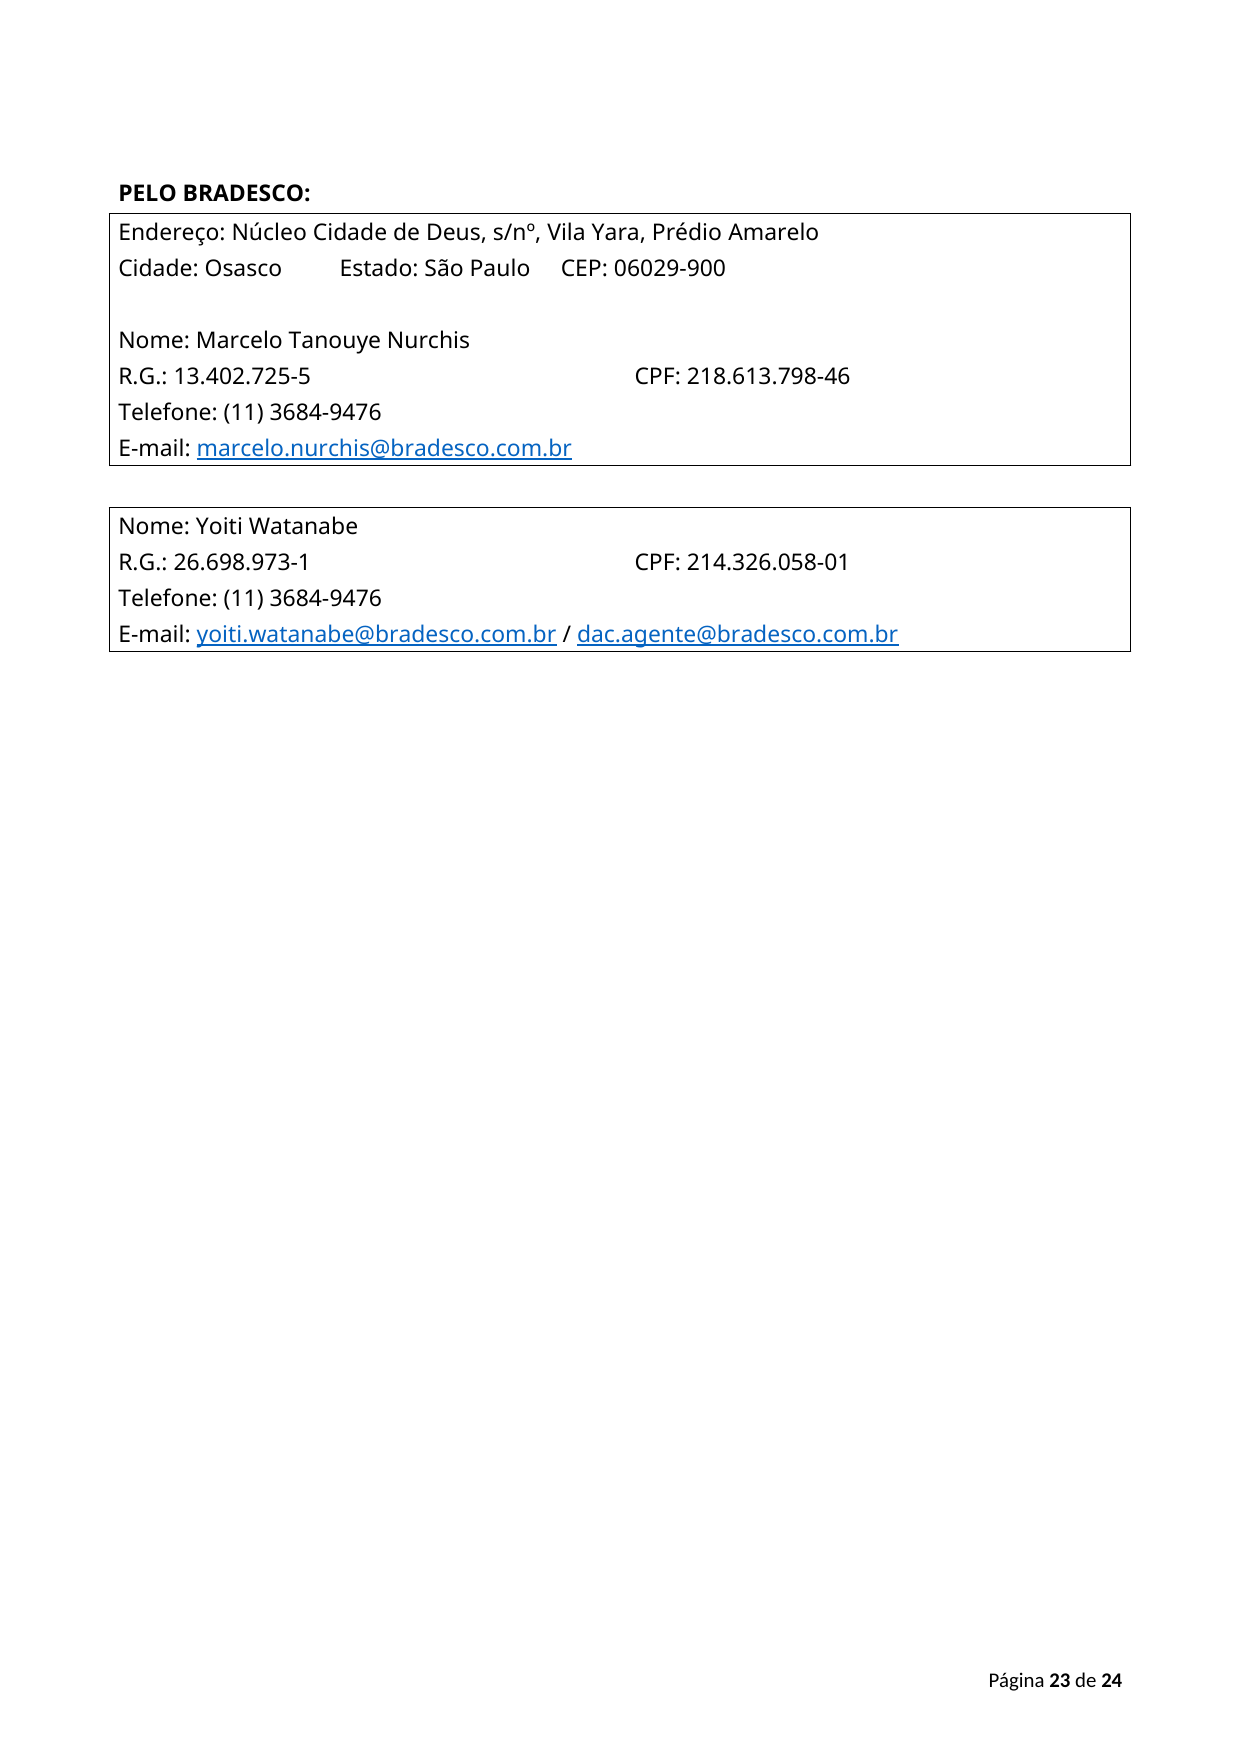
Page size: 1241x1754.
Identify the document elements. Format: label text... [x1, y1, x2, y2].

text R.G.: 26.698.973-1 CPF: 214.326.058-01 [110, 543, 1130, 577]
text Nome: Yoiti Watanabe [110, 508, 1130, 541]
text PELO BRADESCO: [118, 177, 1122, 208]
text E-mail: yoiti.watanabe@bradesco.com.br / dac.agente@bradesco.com.br [110, 615, 1130, 651]
text Telefone: (11) 3684-9476 [110, 393, 1130, 427]
text E-mail: marcelo.nurchis@bradesco.com.br [110, 429, 1130, 465]
text Nome: Marcelo Tanouye Nurchis [110, 321, 1130, 355]
text Telefone: (11) 3684-9476 [110, 579, 1130, 613]
text Endereço: Núcleo Cidade de Deus, s/nº, Vila Yara, Prédio Amarelo [110, 214, 1130, 247]
text Cidade: Osasco Estado: São Paulo CEP: 06029-900 [110, 249, 1130, 283]
text R.G.: 13.402.725-5 CPF: 218.613.798-46 [110, 357, 1130, 391]
